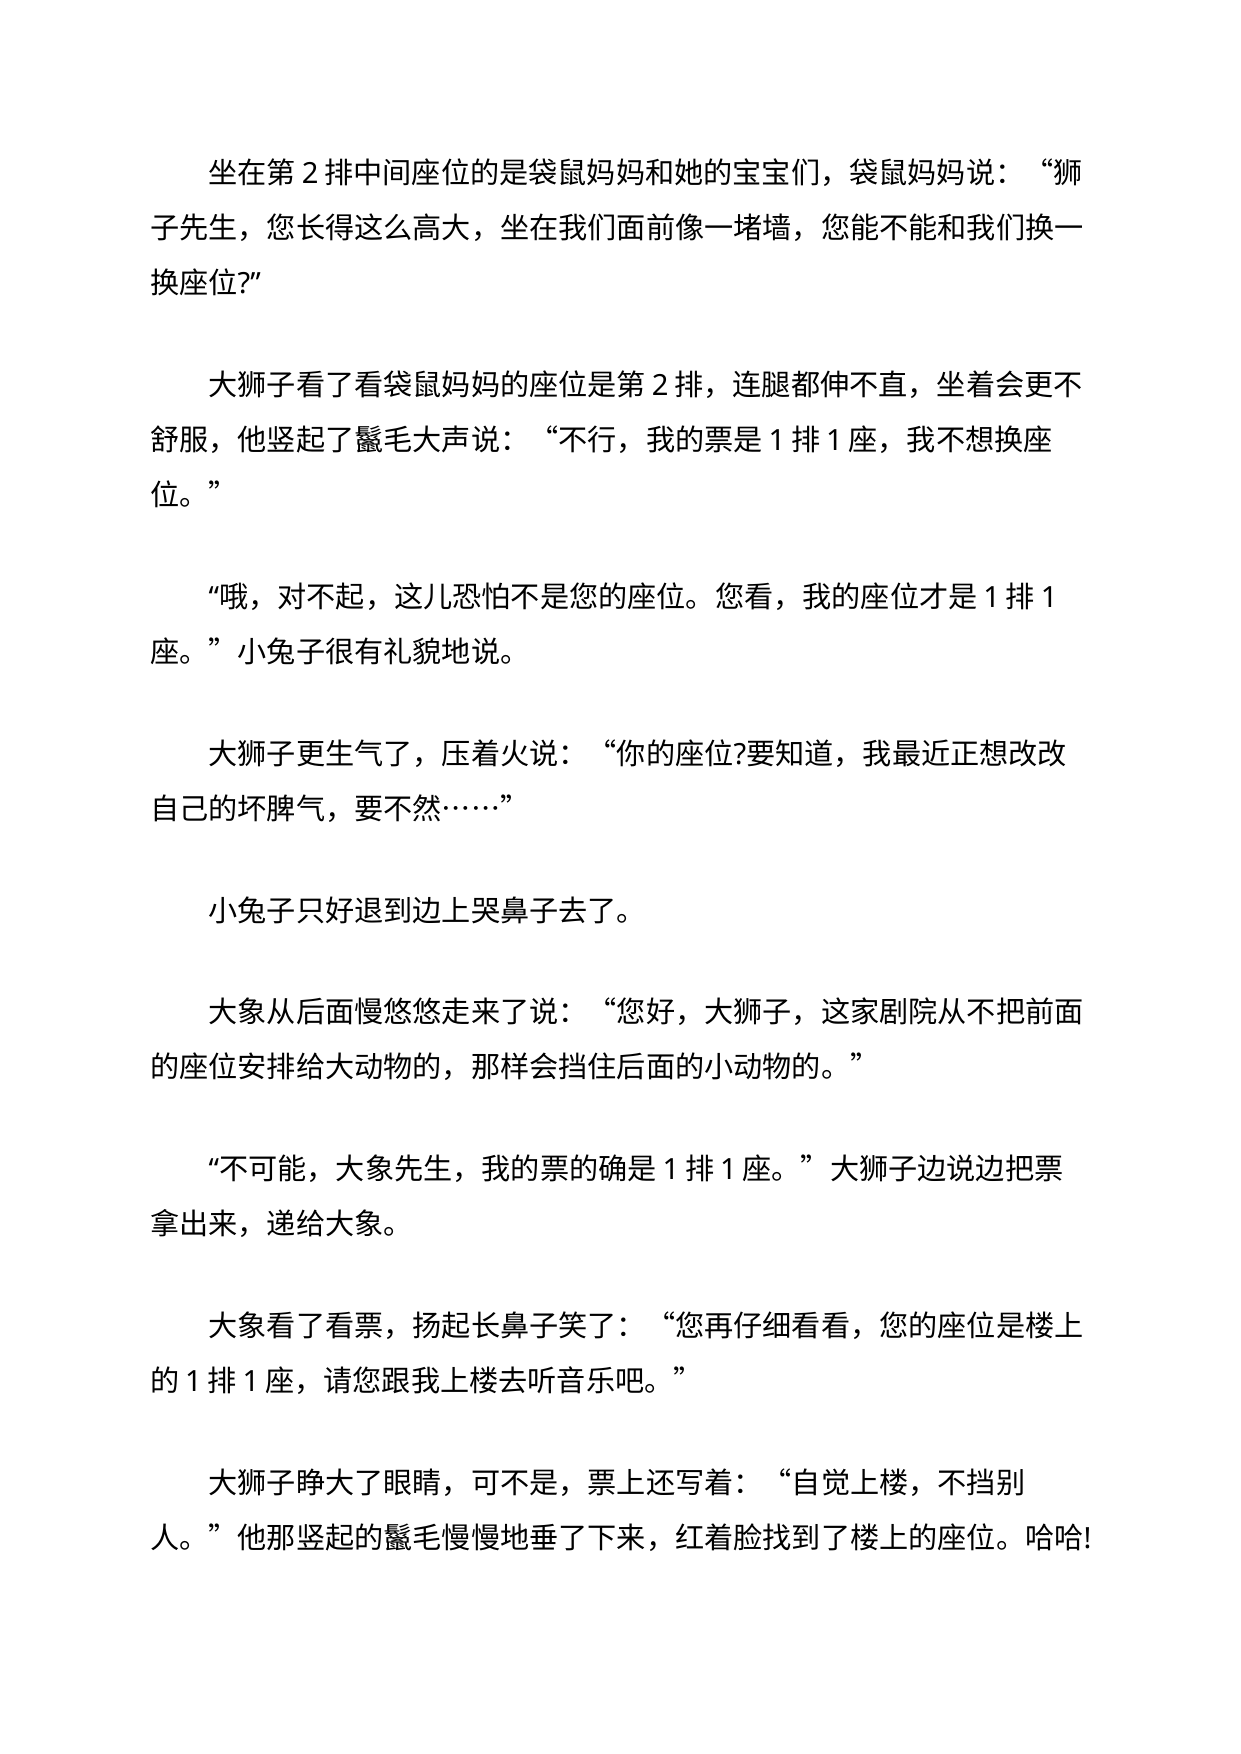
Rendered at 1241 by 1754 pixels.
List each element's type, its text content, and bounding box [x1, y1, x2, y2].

text 大狮子看了看袋鼠妈妈的座位是第2排，连腿都伸不直，坐着会更不舒服，他竖起了鬣毛大声说：“不行，我的票是1排1座，我不想换座位。” [150, 362, 1090, 514]
text “哦，对不起，这儿恐怕不是您的座位。您看，我的座位才是1排1座。”小兔子很有礼貌地说。 [150, 574, 1090, 671]
text 大狮子更生气了，压着火说：“你的座位?要知道，我最近正想改改自己的坏脾气，要不然……” [150, 730, 1090, 828]
text “不可能，大象先生，我的票的确是1排1座。”大狮子边说边把票拿出来，递给大象。 [150, 1146, 1090, 1243]
text 大象从后面慢悠悠走来了说：“您好，大狮子，这家剧院从不把前面的座位安排给大动物的，那样会挡住后面的小动物的。” [150, 989, 1090, 1086]
text 大象看了看票，扬起长鼻子笑了：“您再仔细看看，您的座位是楼上的1排1座，请您跟我上楼去听音乐吧。” [150, 1302, 1090, 1400]
text 小兔子只好退到边上哭鼻子去了。 [150, 887, 1090, 929]
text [150, 1459, 1090, 1557]
text 坐在第2排中间座位的是袋鼠妈妈和她的宝宝们，袋鼠妈妈说：“狮子先生，您长得这么高大，坐在我们面前像一堵墙，您能不能和我们换一换座位?” [150, 150, 1090, 302]
